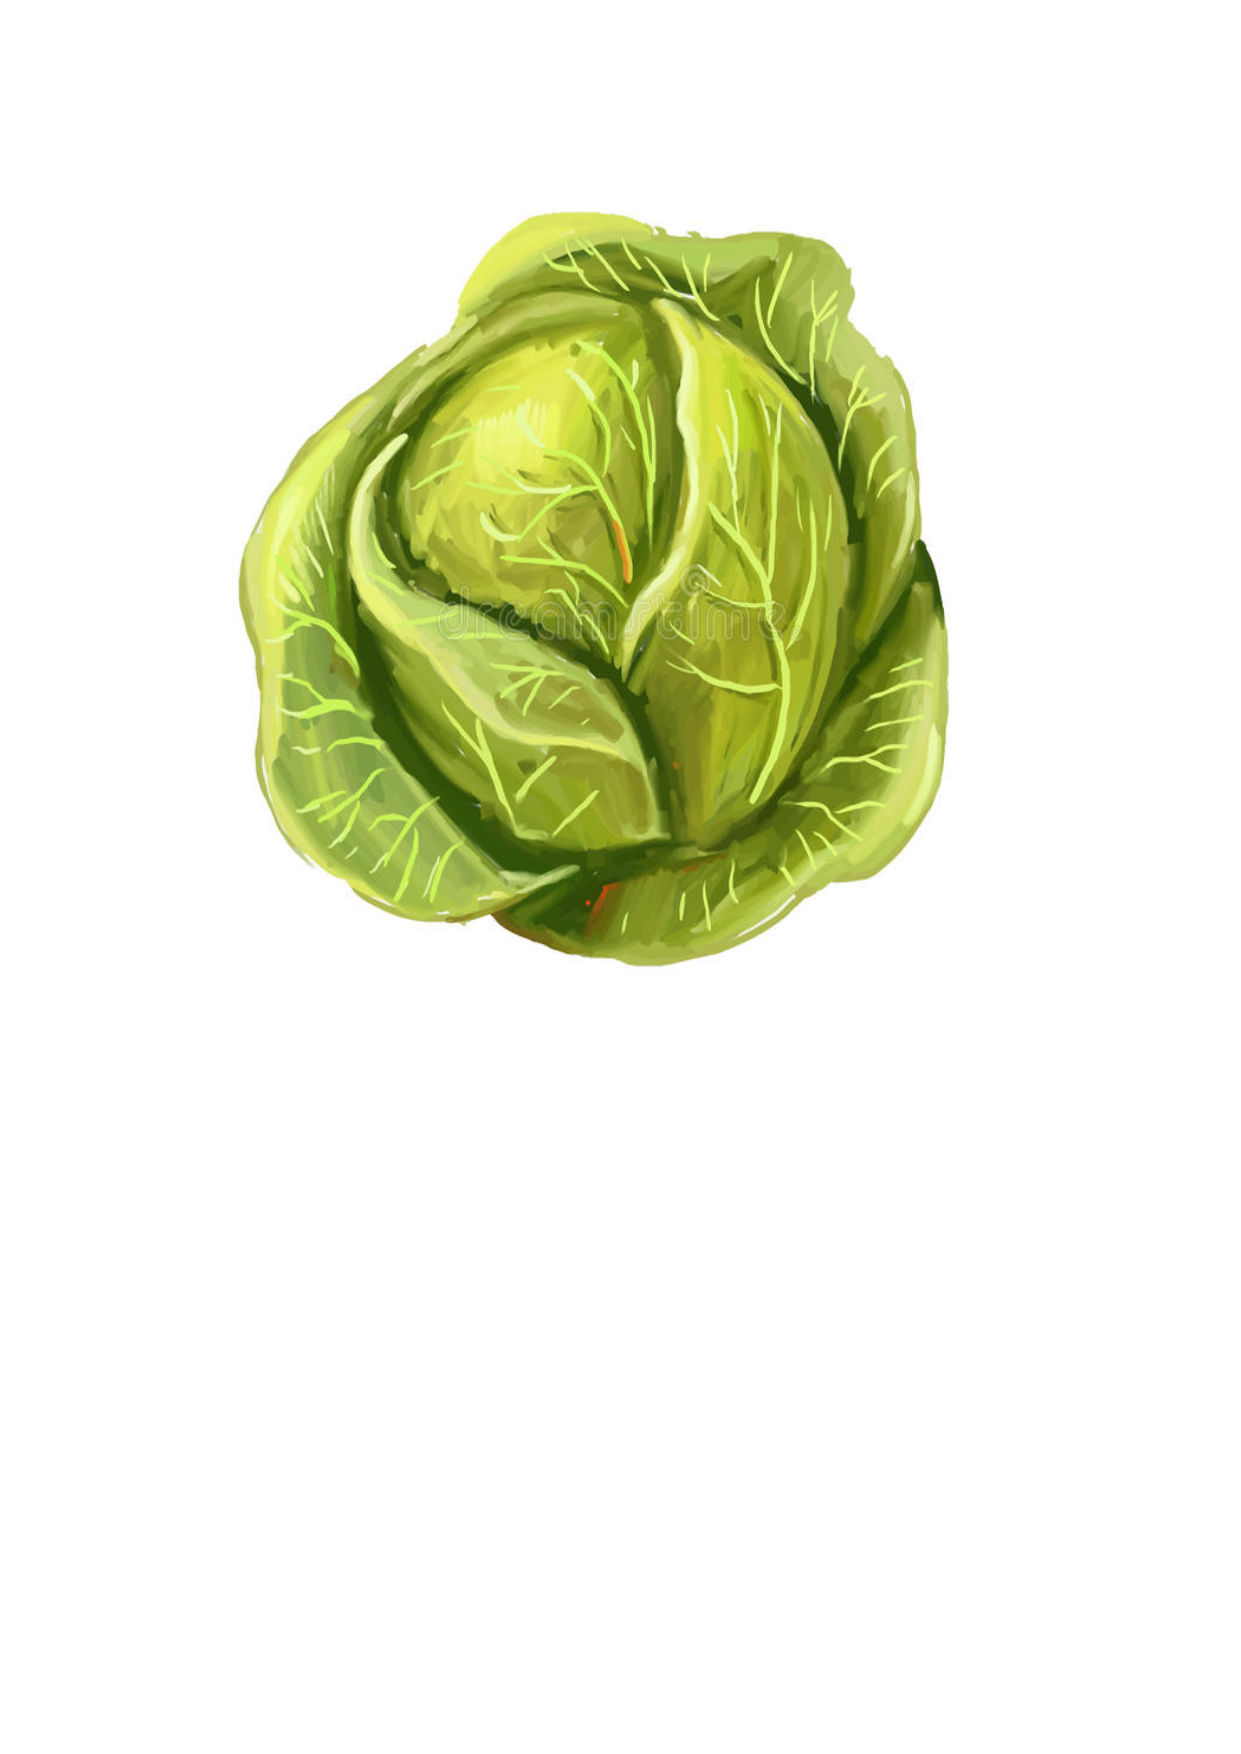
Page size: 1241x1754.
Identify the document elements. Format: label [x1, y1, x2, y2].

picture [147, 147, 1093, 1057]
